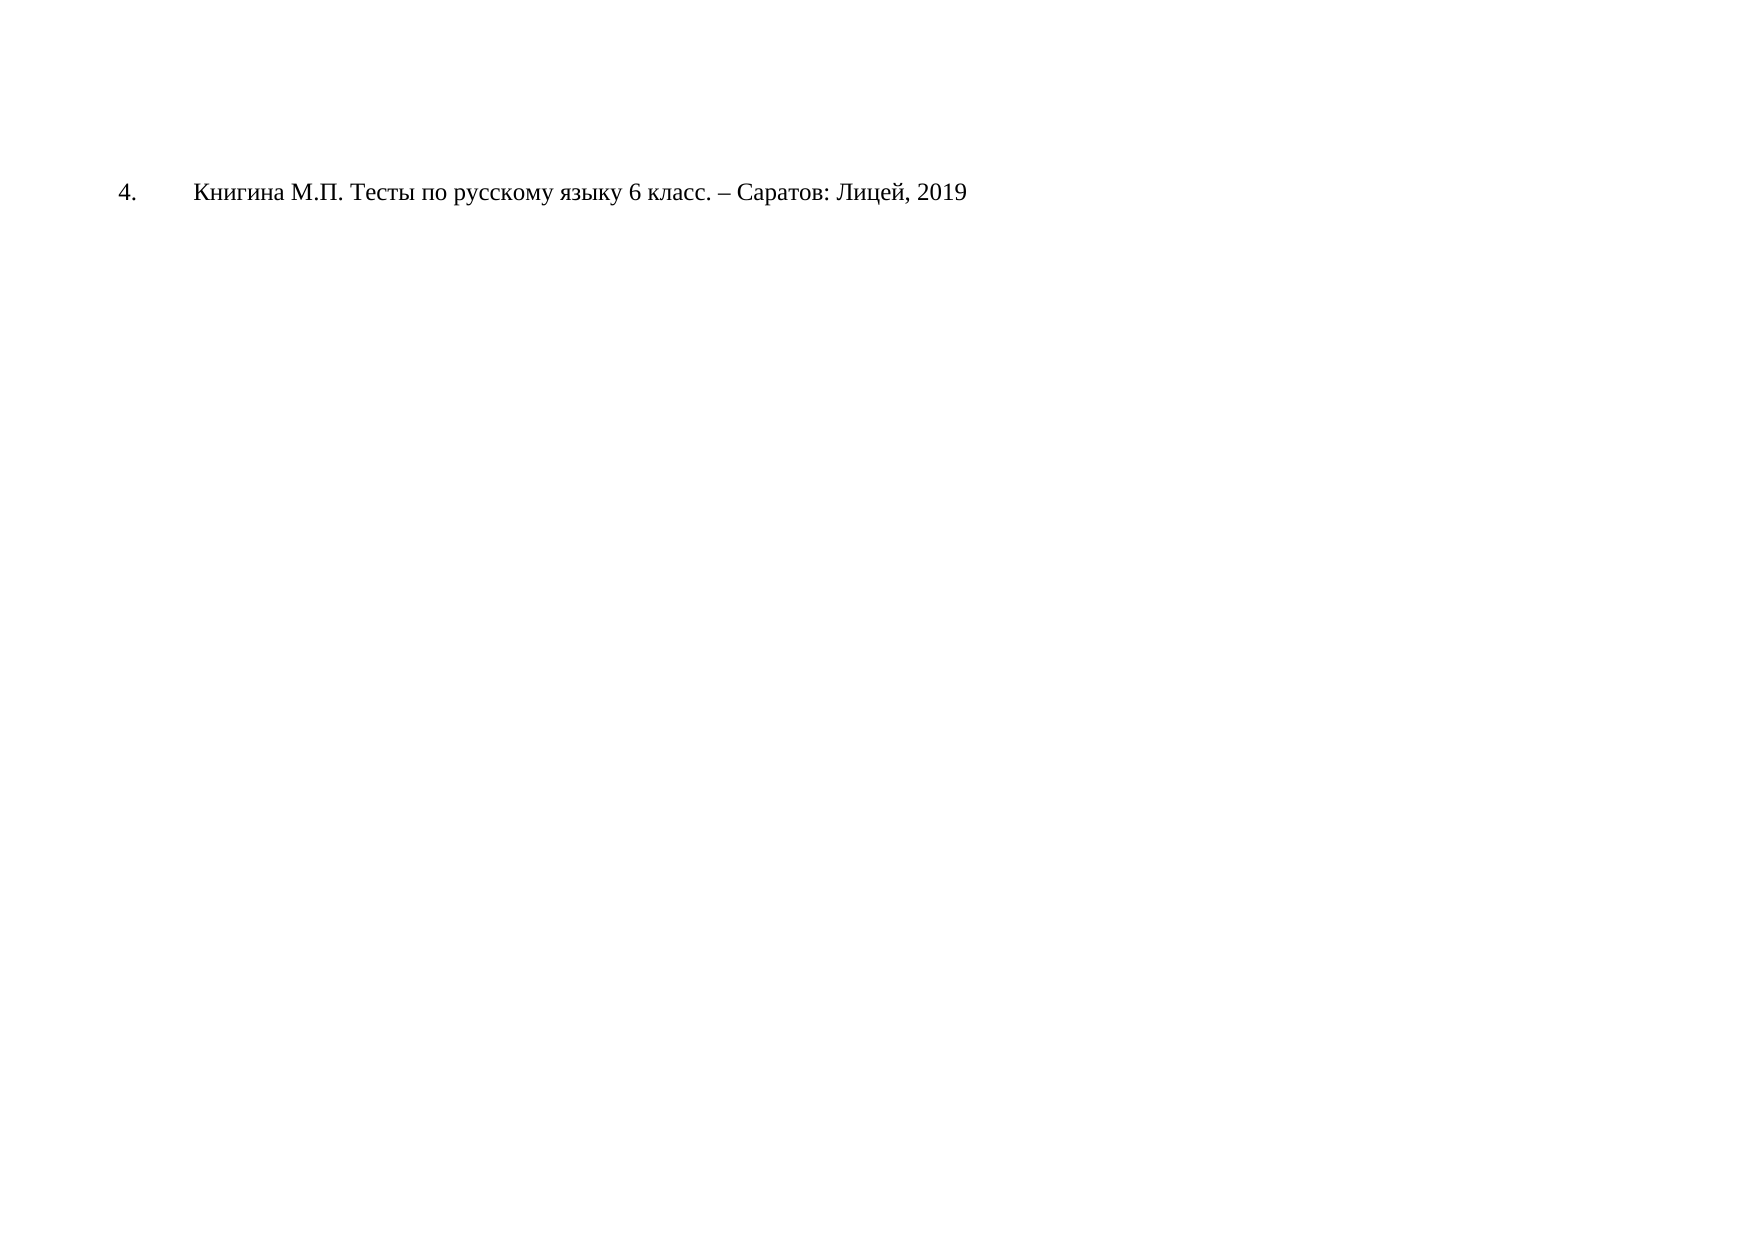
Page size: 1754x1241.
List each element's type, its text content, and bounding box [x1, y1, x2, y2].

list Книгина М.П. Тесты по русскому языку 6 класс. – Саратов: Лицей, 2019 [118, 177, 1636, 206]
